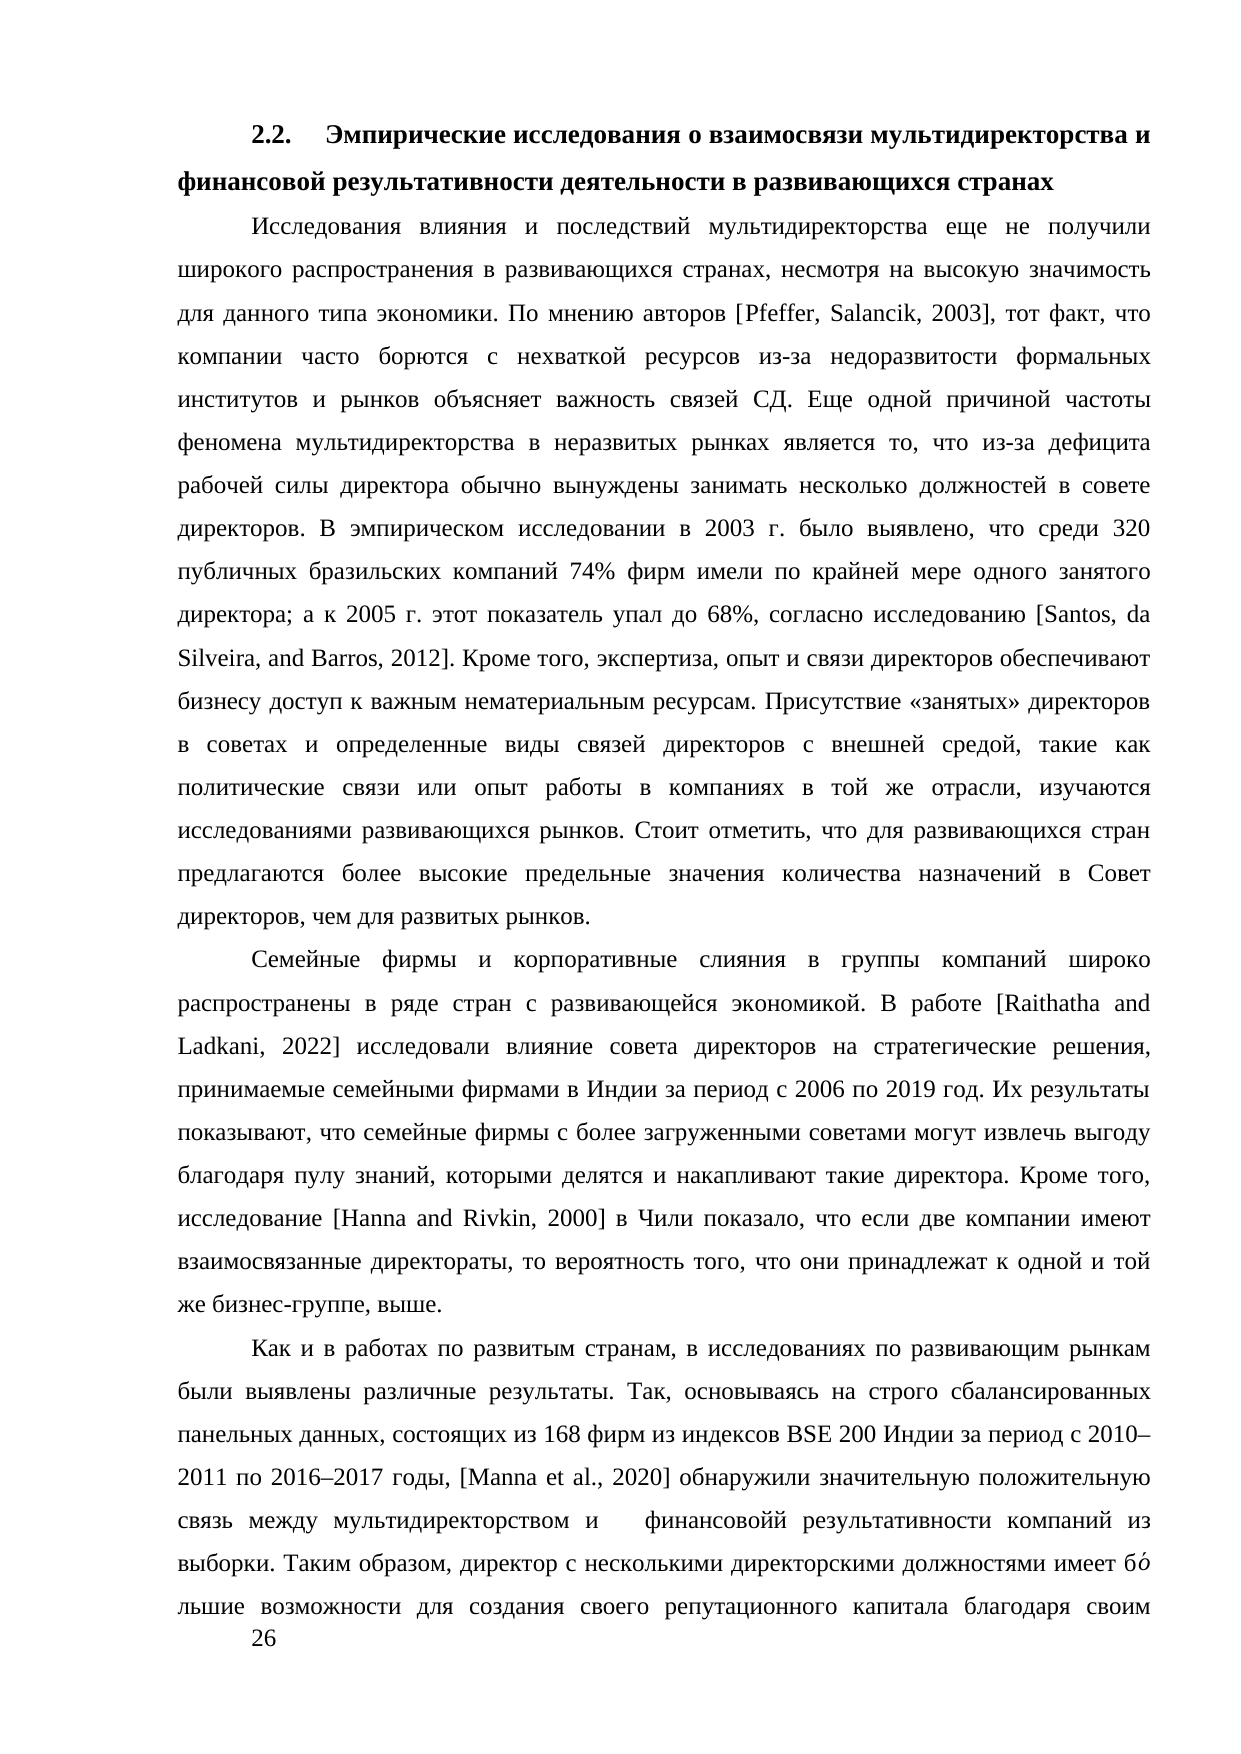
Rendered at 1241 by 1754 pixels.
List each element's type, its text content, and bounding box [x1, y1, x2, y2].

subtitle 2.2. Эмпирические исследования о взаимосвязи мультидиректорства и финансовой результативности деятельности в развивающихся странах [177, 118, 1152, 196]
text Семейные фирмы и корпоративные слияния в группы компаний широко распространены в ряде стран с развивающейся экономикой. В работе [Raithatha and Ladkani, 2022] исследовали влияние совета директоров на стратегические решения, принимаемые семейными фирмами в Индии за период с 2006 по 2019 год. Их результаты показывают, что семейные фирмы с более загруженными советами могут извлечь выгоду благодаря пулу знаний, которыми делятся и накапливают такие директора. Кроме того, исследование [Hanna and Rivkin, 2000] в Чили показало, что если две компании имеют взаимосвязанные директораты, то вероятность того, что они принадлежат к одной и той же бизнес-группе, выше. [177, 944, 1152, 1318]
text Исследования влияния и последствий мультидиректорства еще не получили широкого распространения в развивающихся странах, несмотря на высокую значимость для данного типа экономики. По мнению авторов [Pfeffer, Salancik, 2003], тот факт, что компании часто борются с нехваткой ресурсов из-за недоразвитости формальных институтов и рынков объясняет важность связей СД. Еще одной причиной частоты феномена мультидиректорства в неразвитых рынках является то, что из-за дефицита рабочей силы директора обычно вынуждены занимать несколько должностей в совете директоров. В эмпирическом исследовании в 2003 г. было выявлено, что среди 320 публичных бразильских компаний 74% фирм имели по крайней мере одного занятого директора; а к 2005 г. этот показатель упал до 68%, согласно исследованию [Santos, da Silveira, and Barros, 2012]. Кроме того, экспертиза, опыт и связи директоров обеспечивают бизнесу доступ к важным нематериальным ресурсам. Присутствие «занятых» директоров в советах и определенные виды связей директоров с внешней средой, такие как политические связи или опыт работы в компаниях в той же отрасли, изучаются исследованиями развивающихся рынков. Стоит отметить, что для развивающихся стран предлагаются более высокие предельные значения количества назначений в Совет директоров, чем для развитых рынков. [177, 211, 1152, 930]
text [177, 1333, 1152, 1620]
